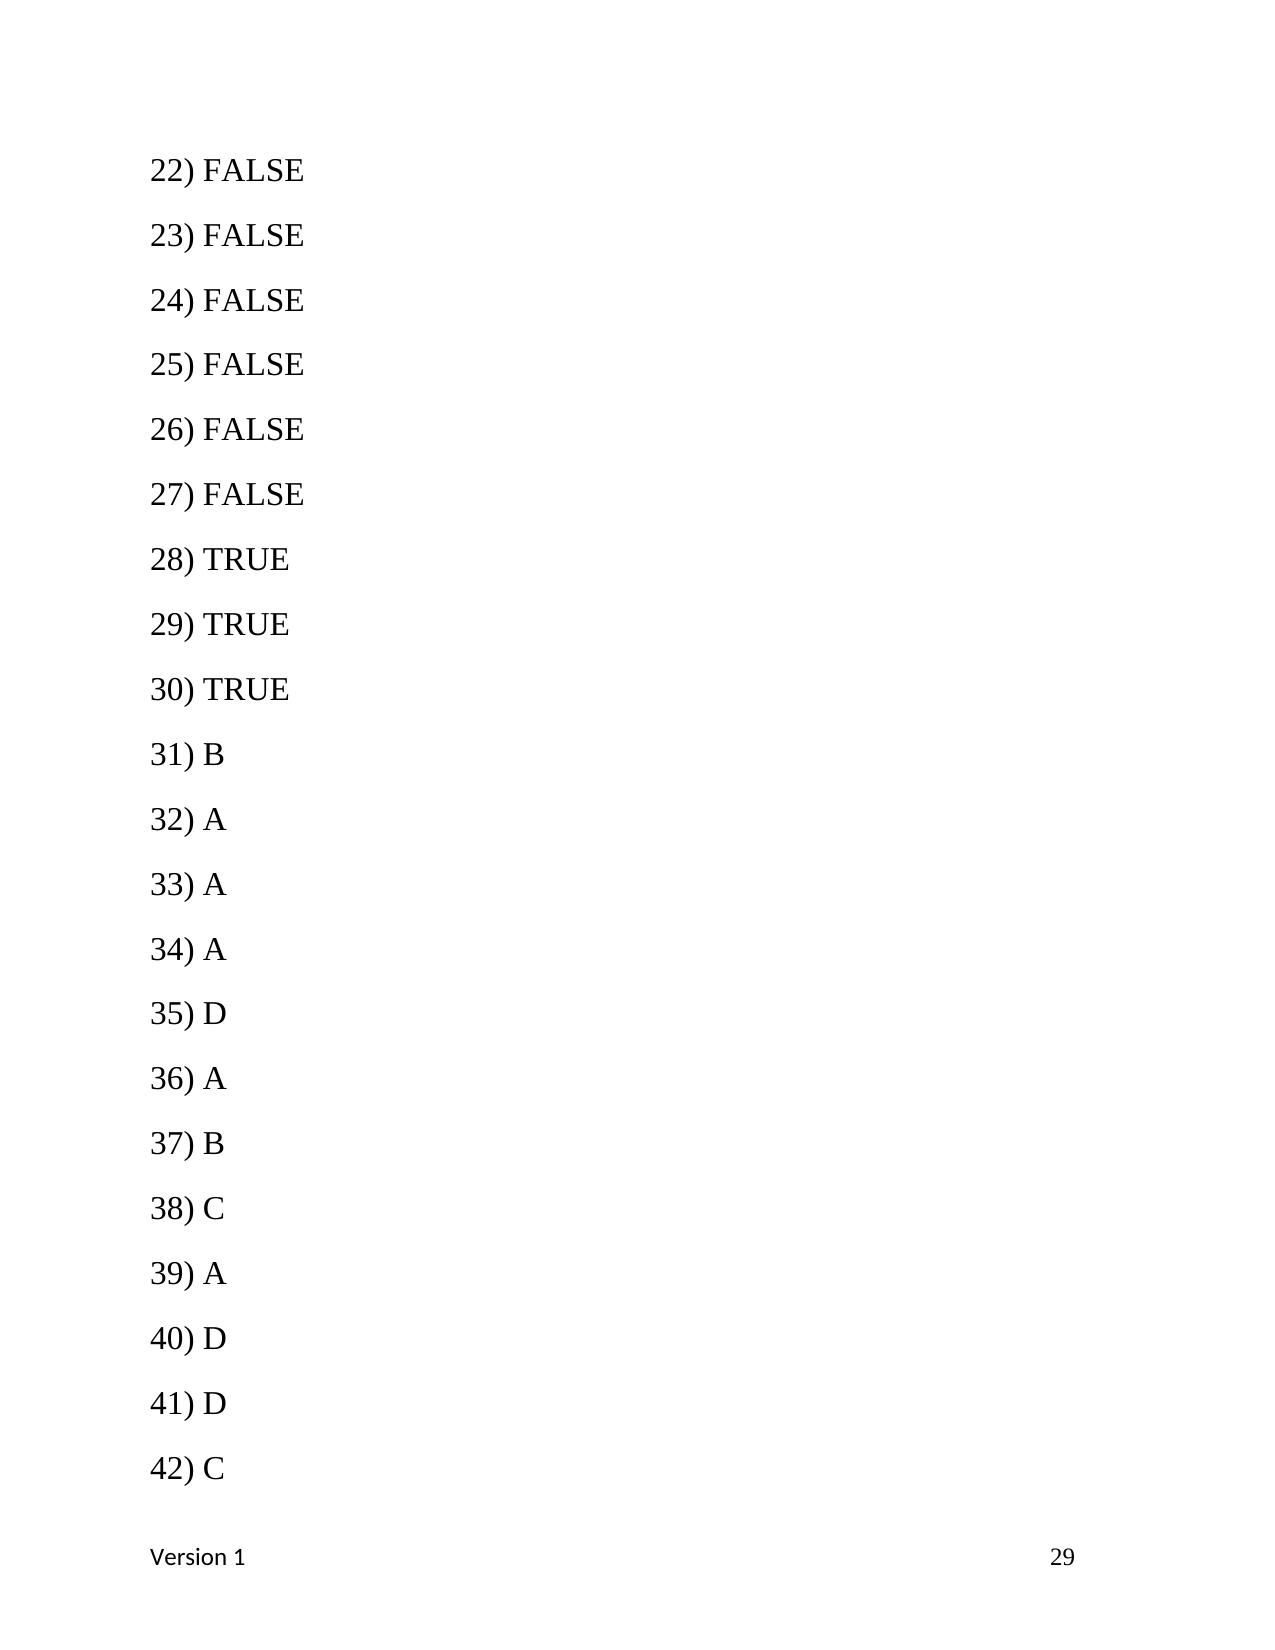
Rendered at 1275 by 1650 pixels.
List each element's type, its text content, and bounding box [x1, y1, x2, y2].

text 23) FALSE [150, 215, 775, 253]
text 28) TRUE [150, 539, 775, 578]
text 30) TRUE [150, 669, 775, 707]
text 29) TRUE [150, 604, 775, 643]
text 42) C [150, 1448, 775, 1486]
text 35) D [150, 994, 775, 1032]
text 41) D [150, 1383, 775, 1421]
text 38) C [150, 1188, 775, 1227]
text 40) D [150, 1318, 775, 1356]
text 27) FALSE [150, 474, 775, 513]
text 31) B [150, 734, 775, 772]
text 33) A [150, 864, 775, 902]
text 36) A [150, 1058, 775, 1097]
text 39) A [150, 1253, 775, 1292]
text 25) FALSE [150, 345, 775, 383]
text 24) FALSE [150, 280, 775, 318]
text 26) FALSE [150, 409, 775, 448]
text 34) A [150, 929, 775, 967]
text 32) A [150, 799, 775, 837]
text 22) FALSE [150, 150, 775, 188]
text 37) B [150, 1123, 775, 1162]
